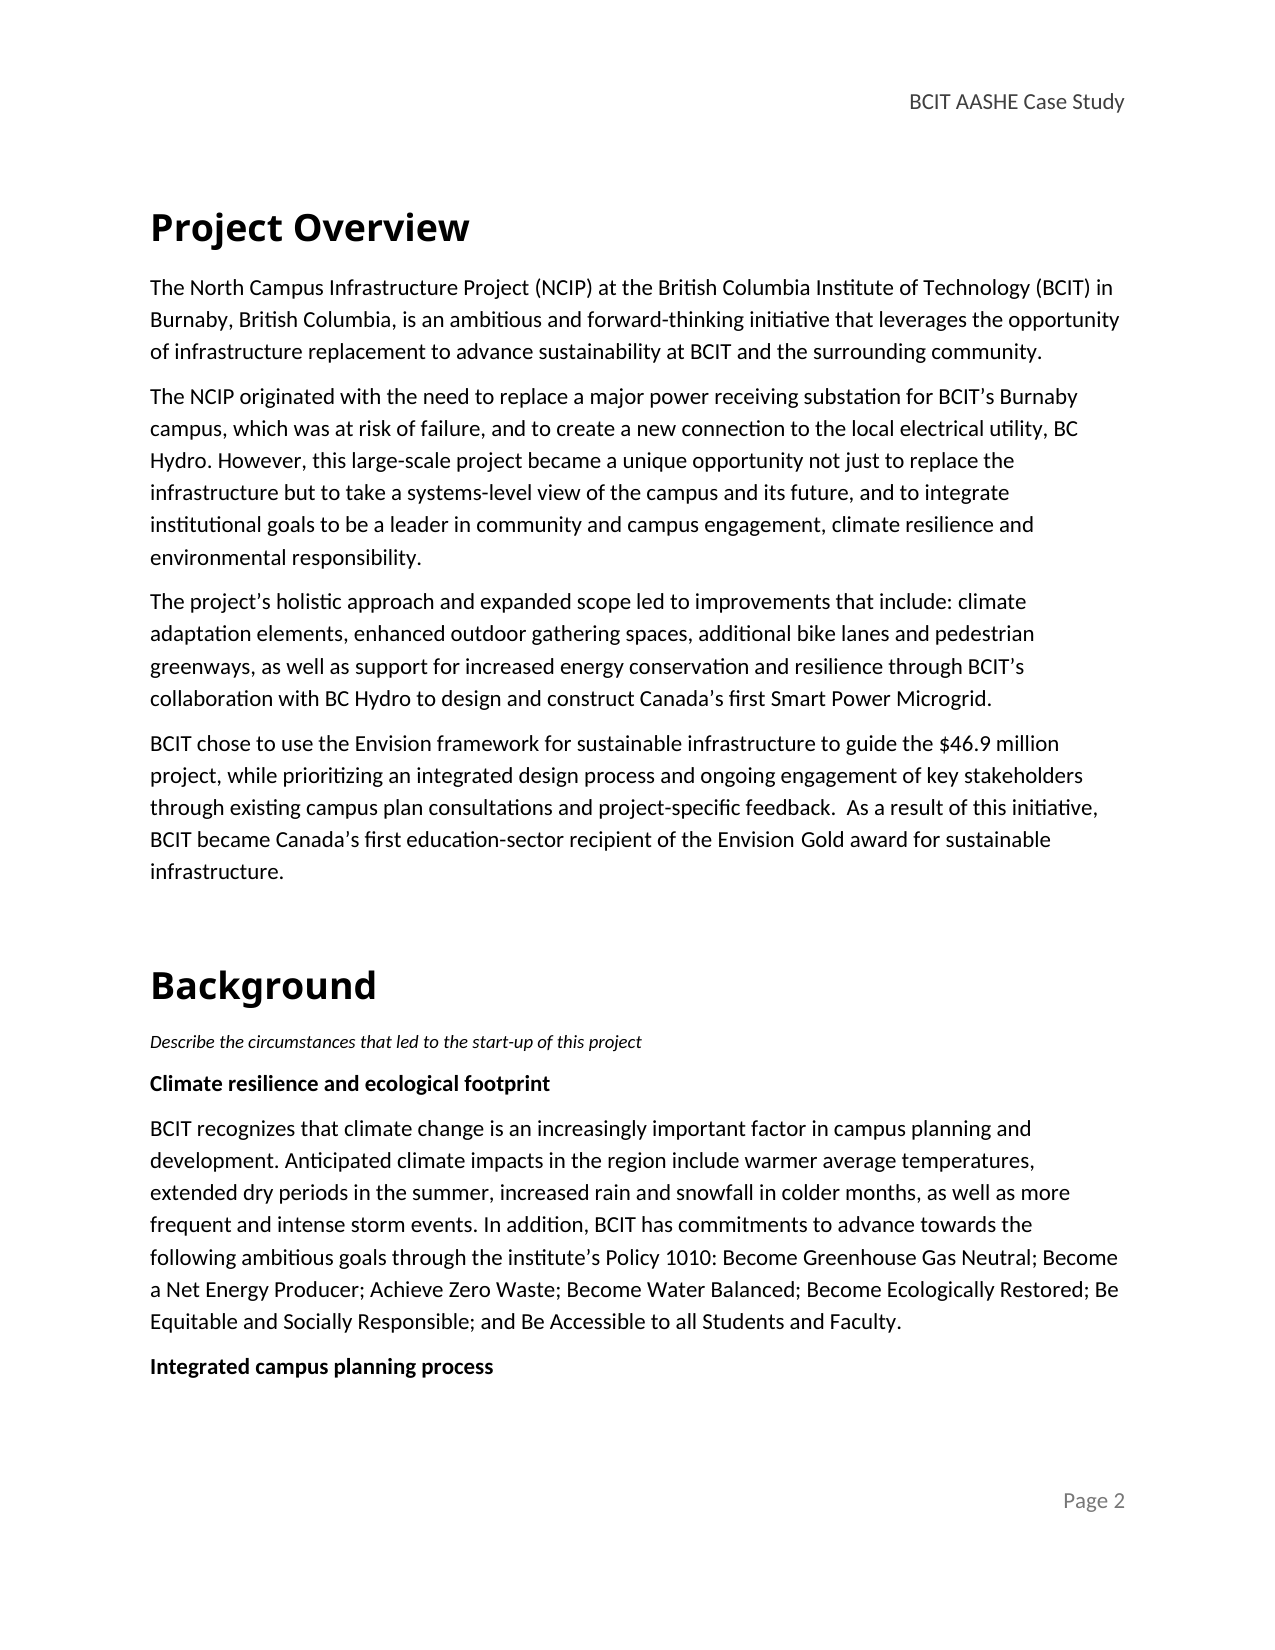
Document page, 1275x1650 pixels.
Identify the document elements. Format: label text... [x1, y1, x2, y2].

text The project’s holistic approach and expanded scope led to improvements that include: climate adaptation elements, enhanced outdoor gathering spaces, additional bike lanes and pedestrian greenways, as well as support for increased energy conservation and resilience through BCIT’s collaboration with BC Hydro to design and construct Canada’s first Smart Power Microgrid. [150, 587, 1125, 712]
text BCIT recognizes that climate change is an increasingly important factor in campus planning and development. Anticipated climate impacts in the region include warmer average temperatures, extended dry periods in the summer, increased rain and snowfall in colder months, as well as more frequent and intense storm events. In addition, BCIT has commitments to advance towards the following ambitious goals through the institute’s Policy 1010: Become Greenhouse Gas Neutral; Become a Net Energy Producer; Achieve Zero Waste; Become Water Balanced; Become Ecologically Restored; Be Equitable and Socially Responsible; and Be Accessible to all Students and Faculty. [150, 1114, 1125, 1335]
subtitle Project Overview [150, 202, 1125, 253]
text The NCIP originated with the need to replace a major power receiving substation for BCIT’s Burnaby campus, which was at risk of failure, and to create a new connection to the local electrical utility, BC Hydro. However, this large-scale project became a unique opportunity not just to replace the infrastructure but to take a systems-level view of the campus and its future, and to integrate institutional goals to be a leader in community and campus engagement, climate resilience and environmental responsibility. [150, 382, 1125, 571]
subtitle Describe the circumstances that led to the start-up of this project [150, 1030, 1125, 1053]
subtitle Background [150, 959, 1125, 1010]
text BCIT chose to use the Envision framework for sustainable infrastructure to guide the $46.9 million project, while prioritizing an integrated design process and ongoing engagement of key stakeholders through existing campus plan consultations and project-specific feedback. As a result of this initiative, BCIT became Canada’s first education-sector recipient of the Envision Gold award for sustainable infrastructure. [150, 729, 1125, 885]
text The North Campus Infrastructure Project (NCIP) at the British Columbia Institute of Technology (BCIT) in Burnaby, British Columbia, is an ambitious and forward-thinking initiative that leverages the opportunity of infrastructure replacement to advance sustainability at BCIT and the surrounding community. [150, 273, 1125, 365]
text Climate resilience and ecological footprint [150, 1069, 1125, 1097]
text Integrated campus planning process [150, 1352, 1125, 1380]
